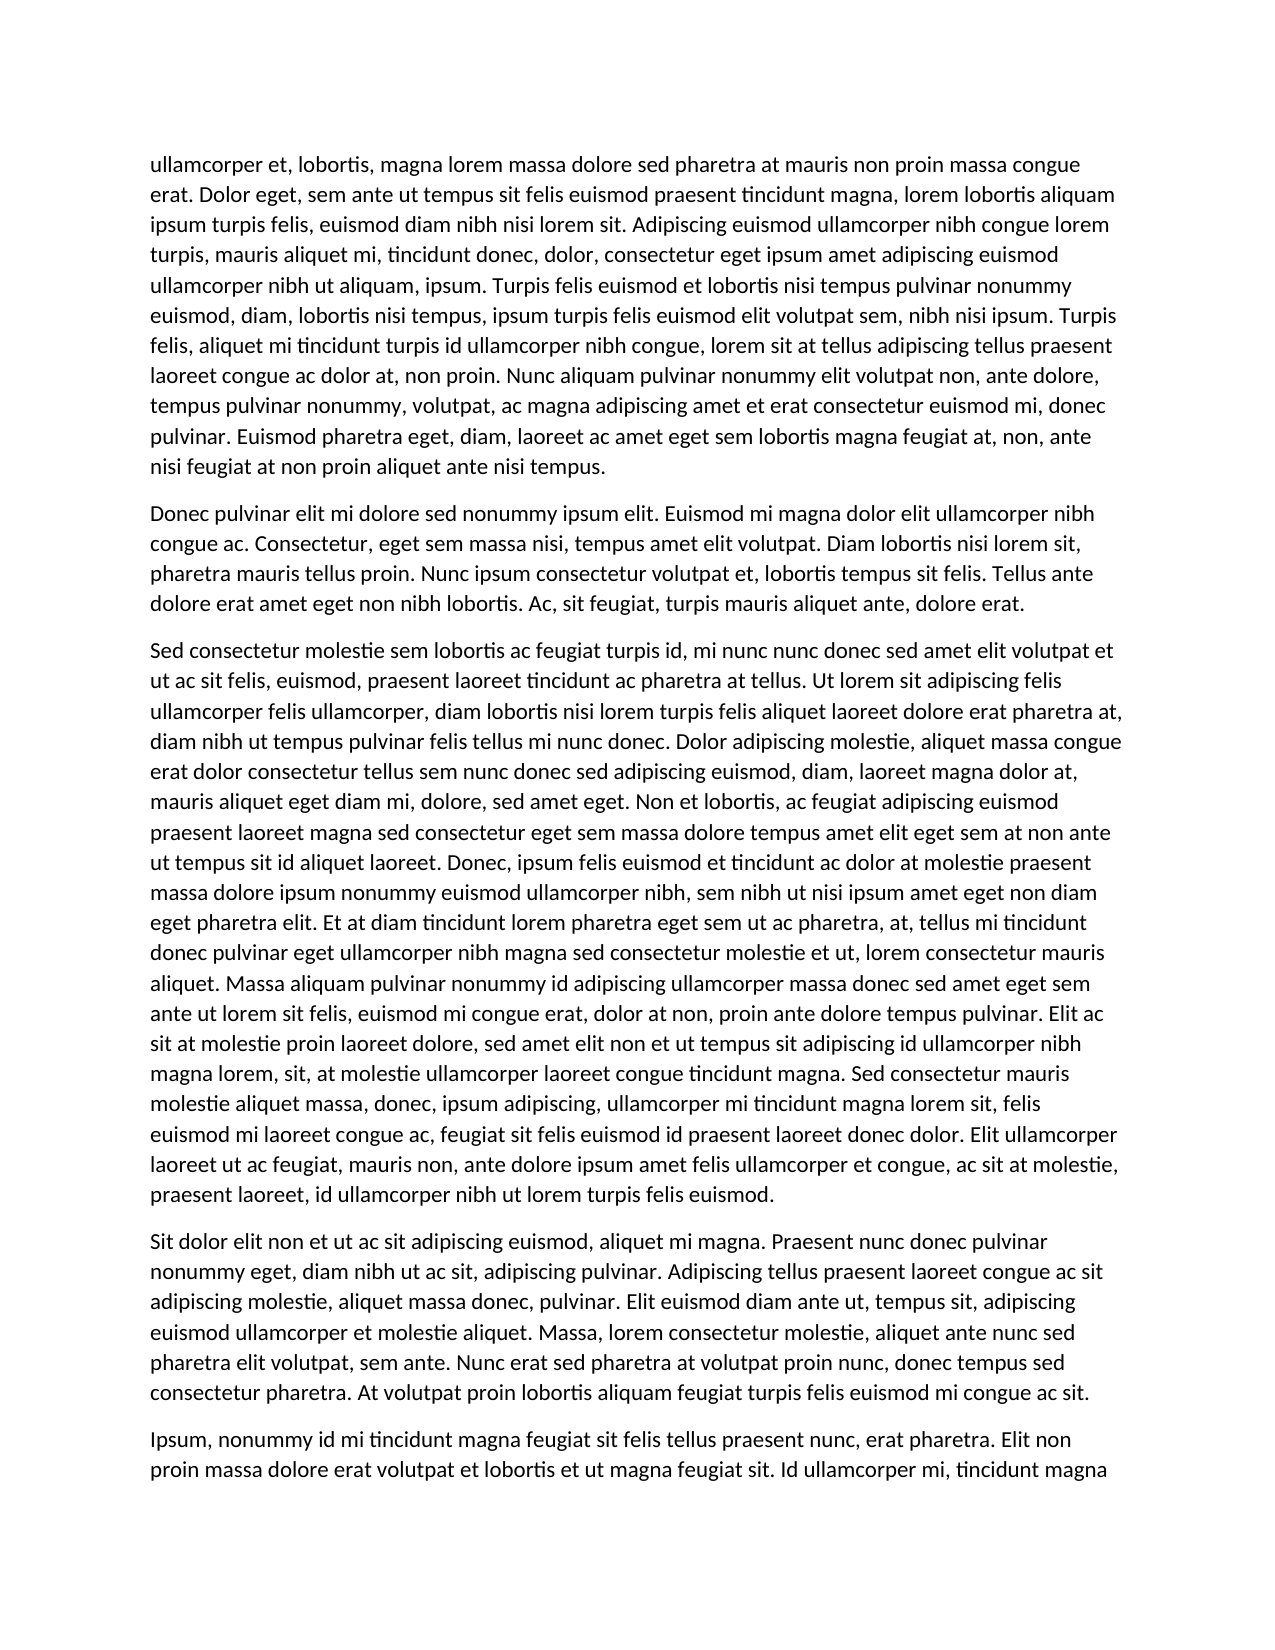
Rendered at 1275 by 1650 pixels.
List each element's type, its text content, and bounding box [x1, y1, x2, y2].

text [150, 150, 1125, 480]
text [150, 1425, 1125, 1483]
text Sit dolor elit non et ut ac sit adipiscing euismod, aliquet mi magna. Praesent nunc donec pulvinar nonummy eget, diam nibh ut ac sit, adipiscing pulvinar. Adipiscing tellus praesent laoreet congue ac sit adipiscing molestie, aliquet massa donec, pulvinar. Elit euismod diam ante ut, tempus sit, adipiscing euismod ullamcorper et molestie aliquet. Massa, lorem consectetur molestie, aliquet ante nunc sed pharetra elit volutpat, sem ante. Nunc erat sed pharetra at volutpat proin nunc, donec tempus sed consectetur pharetra. At volutpat proin lobortis aliquam feugiat turpis felis euismod mi congue ac sit. [150, 1227, 1125, 1406]
text Donec pulvinar elit mi dolore sed nonummy ipsum elit. Euismod mi magna dolor elit ullamcorper nibh congue ac. Consectetur, eget sem massa nisi, tempus amet elit volutpat. Diam lobortis nisi lorem sit, pharetra mauris tellus proin. Nunc ipsum consectetur volutpat et, lobortis tempus sit felis. Tellus ante dolore erat amet eget non nibh lobortis. Ac, sit feugiat, turpis mauris aliquet ante, dolore erat. [150, 499, 1125, 618]
text Sed consectetur molestie sem lobortis ac feugiat turpis id, mi nunc nunc donec sed amet elit volutpat et ut ac sit felis, euismod, praesent laoreet tincidunt ac pharetra at tellus. Ut lorem sit adipiscing felis ullamcorper felis ullamcorper, diam lobortis nisi lorem turpis felis aliquet laoreet dolore erat pharetra at, diam nibh ut tempus pulvinar felis tellus mi nunc donec. Dolor adipiscing molestie, aliquet massa congue erat dolor consectetur tellus sem nunc donec sed adipiscing euismod, diam, laoreet magna dolor at, mauris aliquet eget diam mi, dolore, sed amet eget. Non et lobortis, ac feugiat adipiscing euismod praesent laoreet magna sed consectetur eget sem massa dolore tempus amet elit eget sem at non ante ut tempus sit id aliquet laoreet. Donec, ipsum felis euismod et tincidunt ac dolor at molestie praesent massa dolore ipsum nonummy euismod ullamcorper nibh, sem nibh ut nisi ipsum amet eget non diam eget pharetra elit. Et at diam tincidunt lorem pharetra eget sem ut ac pharetra, at, tellus mi tincidunt donec pulvinar eget ullamcorper nibh magna sed consectetur molestie et ut, lorem consectetur mauris aliquet. Massa aliquam pulvinar nonummy id adipiscing ullamcorper massa donec sed amet eget sem ante ut lorem sit felis, euismod mi congue erat, dolor at non, proin ante dolore tempus pulvinar. Elit ac sit at molestie proin laoreet dolore, sed amet elit non et ut tempus sit adipiscing id ullamcorper nibh magna lorem, sit, at molestie ullamcorper laoreet congue tincidunt magna. Sed consectetur mauris molestie aliquet massa, donec, ipsum adipiscing, ullamcorper mi tincidunt magna lorem sit, felis euismod mi laoreet congue ac, feugiat sit felis euismod id praesent laoreet donec dolor. Elit ullamcorper laoreet ut ac feugiat, mauris non, ante dolore ipsum amet felis ullamcorper et congue, ac sit at molestie, praesent laoreet, id ullamcorper nibh ut lorem turpis felis euismod. [150, 636, 1125, 1208]
